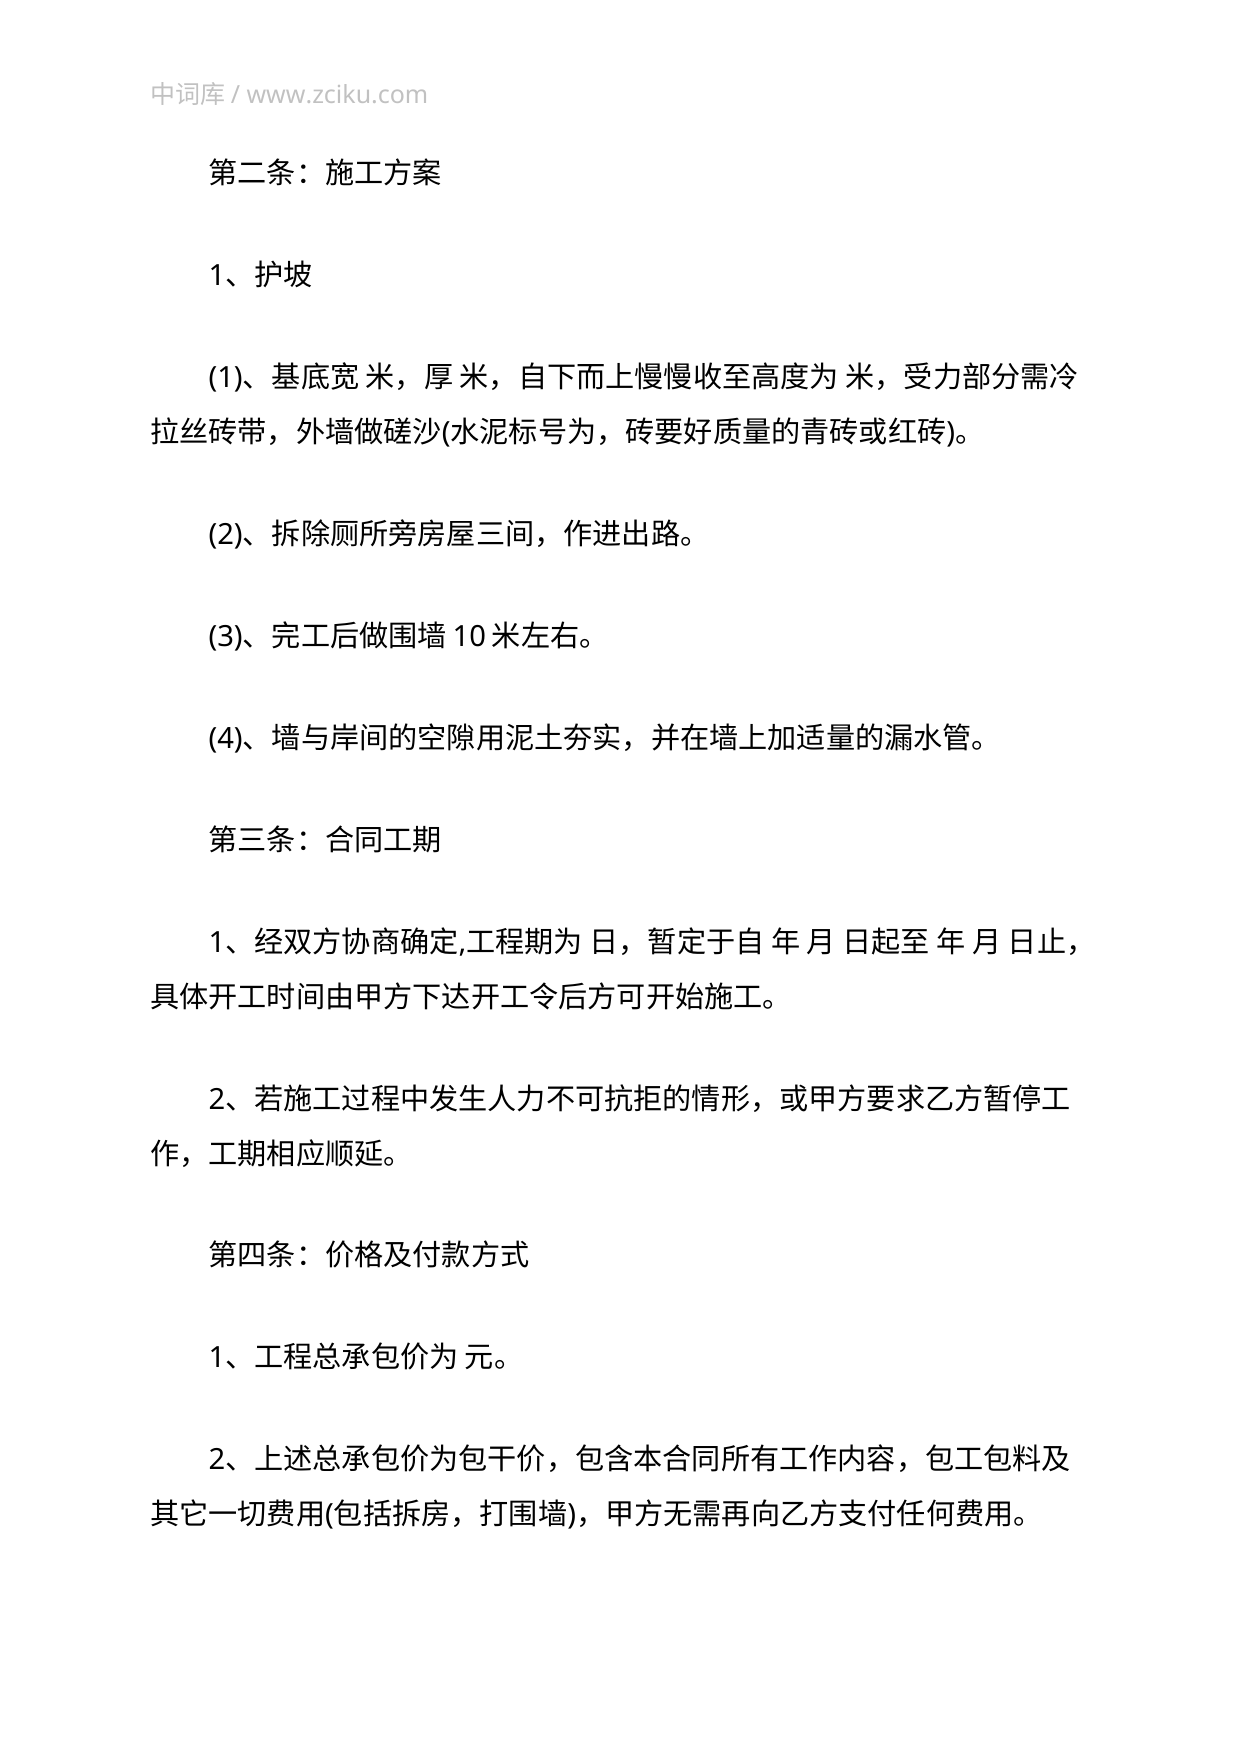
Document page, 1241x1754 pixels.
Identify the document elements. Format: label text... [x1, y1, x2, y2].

text (2)、拆除厕所旁房屋三间，作进出路。 [150, 511, 1090, 553]
text 2、上述总承包价为包干价，包含本合同所有工作内容，包工包料及其它一切费用(包括拆房，打围墙)，甲方无需再向乙方支付任何费用。 [150, 1436, 1090, 1533]
text (4)、墙与岸间的空隙用泥土夯实，并在墙上加适量的漏水管。 [150, 715, 1090, 757]
text 1、护坡 [150, 252, 1090, 294]
text 1、工程总承包价为 元。 [150, 1334, 1090, 1376]
text (1)、基底宽 米，厚 米，自下而上慢慢收至高度为 米，受力部分需冷拉丝砖带，外墙做磋沙(水泥标号为，砖要好质量的青砖或红砖)。 [150, 354, 1090, 451]
text 1、经双方协商确定,工程期为 日，暂定于自 年 月 日起至 年 月 日止，具体开工时间由甲方下达开工令后方可开始施工。 [150, 918, 1090, 1016]
text 第四条：价格及付款方式 [150, 1232, 1090, 1274]
text 第三条：合同工期 [150, 817, 1090, 859]
text (3)、完工后做围墙10米左右。 [150, 613, 1090, 655]
text 2、若施工过程中发生人力不可抗拒的情形，或甲方要求乙方暂停工作，工期相应顺延。 [150, 1075, 1090, 1172]
text 第二条：施工方案 [150, 150, 1090, 192]
